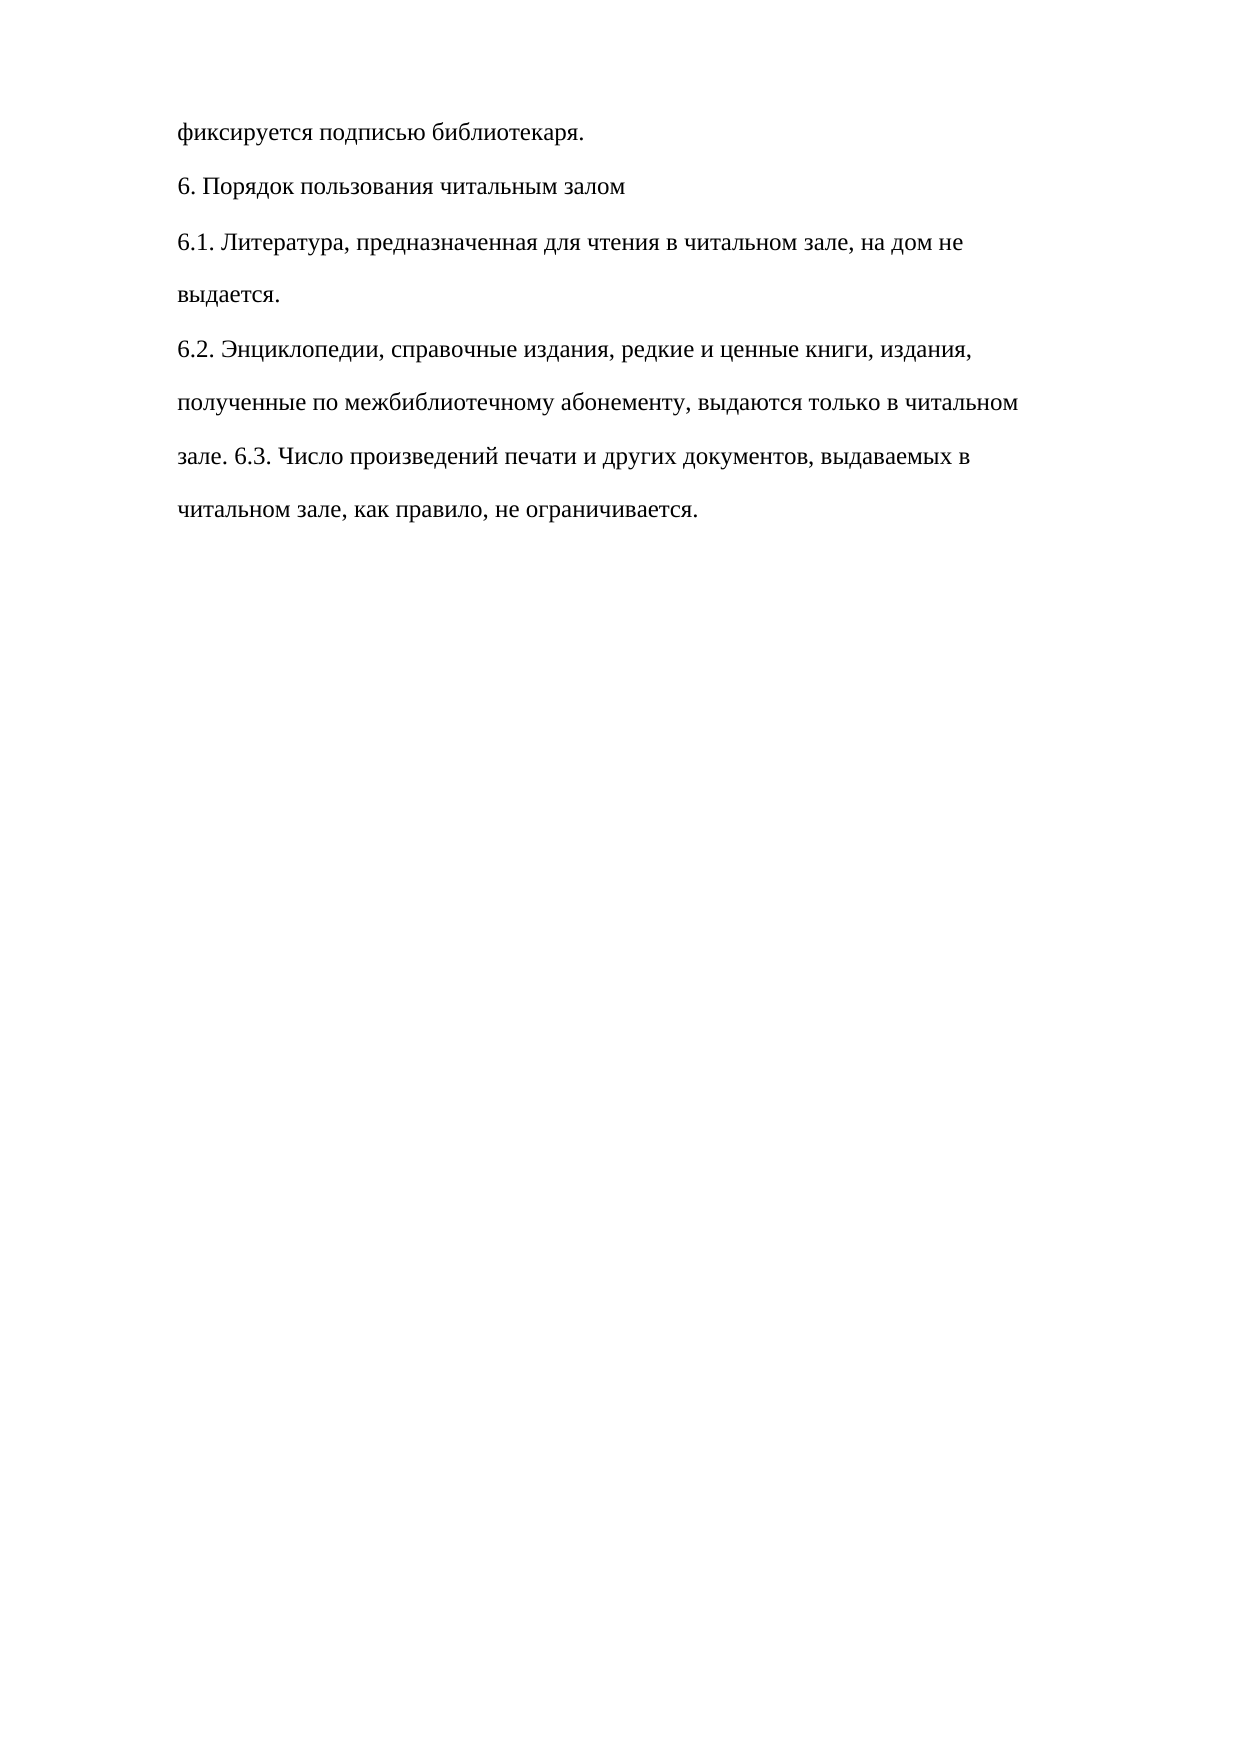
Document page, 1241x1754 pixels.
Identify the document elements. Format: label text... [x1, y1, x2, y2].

text 6.1. Литература, предназначенная для чтения в читальном зале, на дом не выдается. [177, 227, 964, 308]
text фиксируется подписью библиотекаря. [177, 117, 1090, 146]
text 6.2. Энциклопедии, справочные издания, редкие и ценные книги, издания, полученные по межбиблиотечному абонементу, выдаются только в читальном зале. 6.3. Число произведений печати и других документов, выдаваемых в читальном зале, как правило, не ограничивается. [177, 334, 1075, 523]
list Порядок пользования читальным залом [177, 171, 1090, 200]
